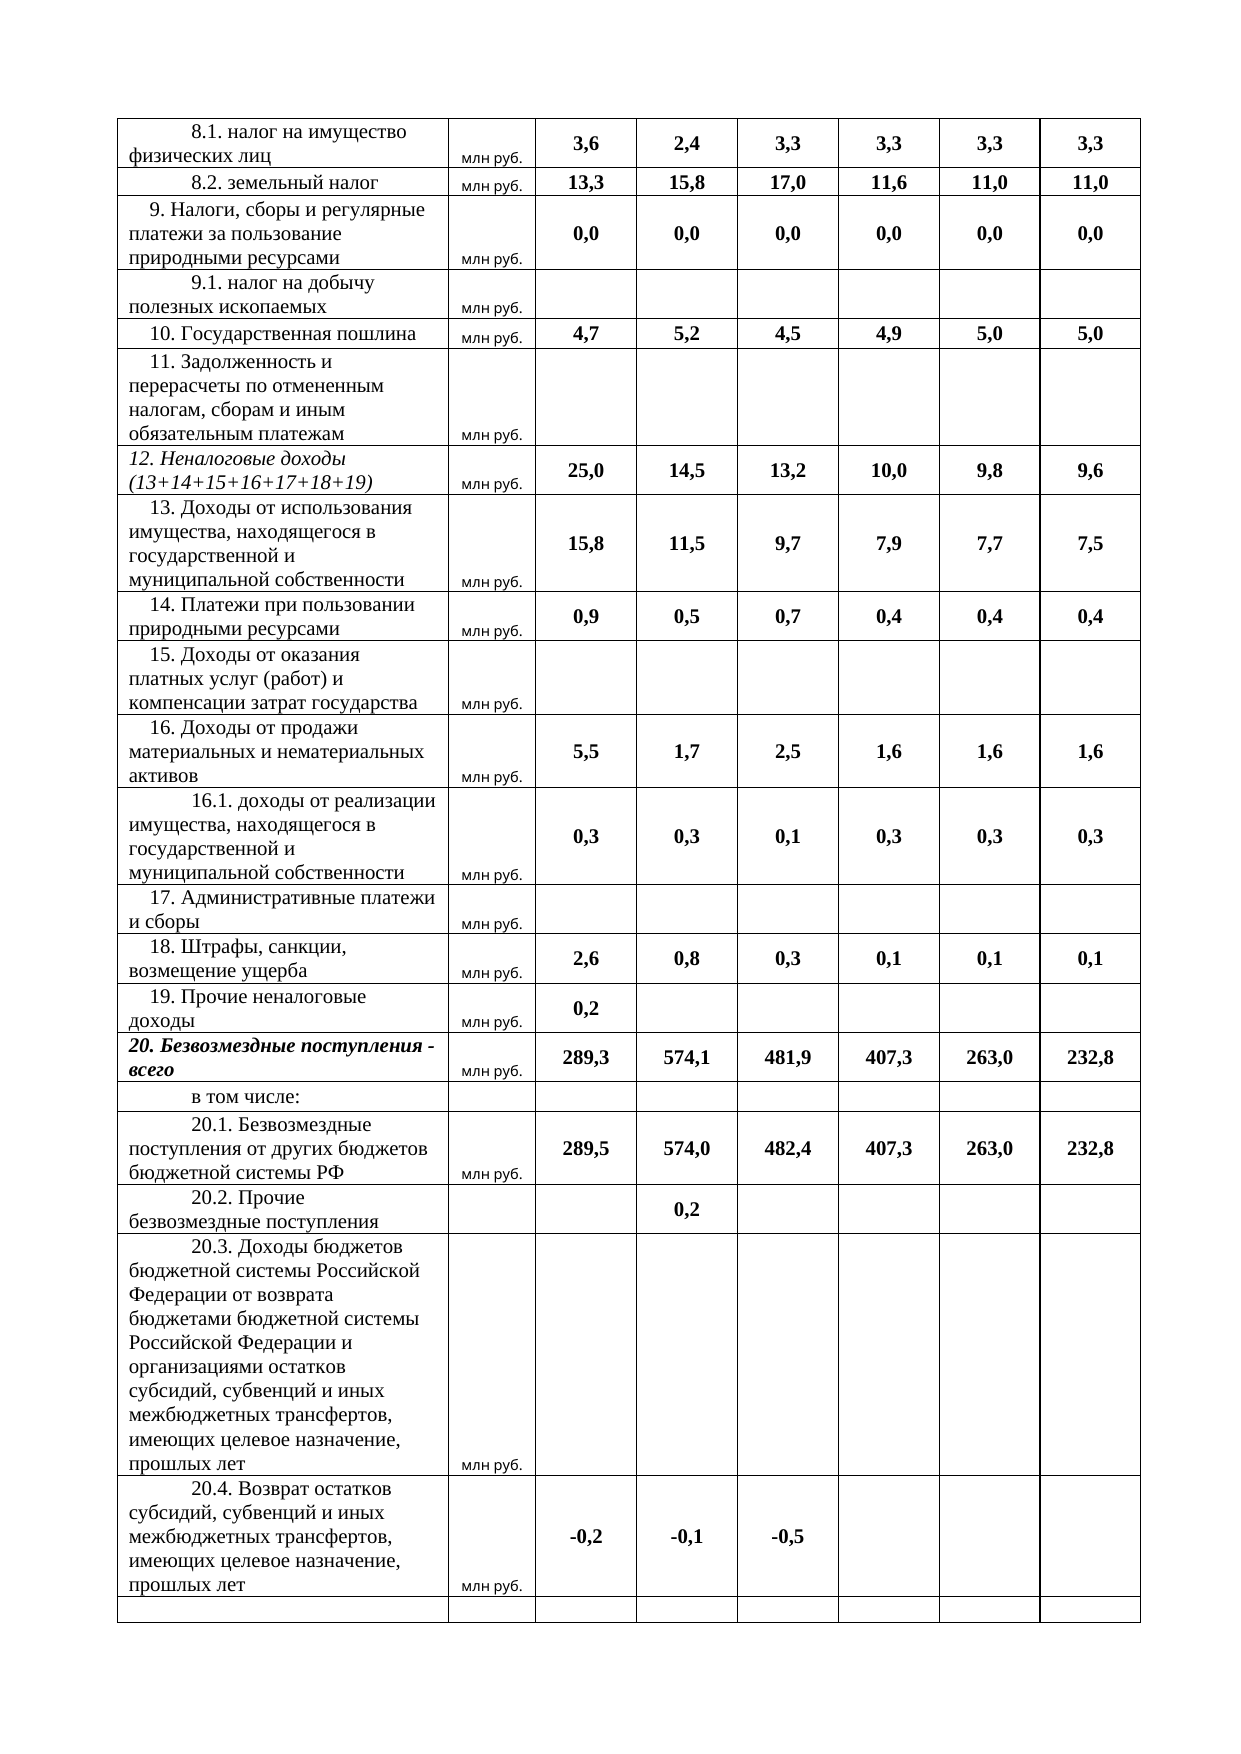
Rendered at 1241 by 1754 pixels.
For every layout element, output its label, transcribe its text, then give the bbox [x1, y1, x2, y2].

table_cell 13. Доходы от использования имущества, находящегося в государственной и муниципальной собственности [118, 495, 448, 591]
table_cell [536, 270, 636, 318]
table_cell 0,2 [536, 984, 636, 1032]
table_cell 14. Платежи при пользовании природными ресурсами [118, 592, 448, 640]
table_cell [637, 1234, 737, 1474]
table_cell 20.4. Возврат остатков субсидий, субвенций и иных межбюджетных трансфертов, имеющих целевое назначение, прошлых лет [118, 1476, 448, 1596]
table_cell [1041, 349, 1140, 445]
table_cell [940, 1185, 1039, 1233]
table_cell 7,5 [1041, 495, 1140, 591]
table_cell млн руб. [449, 119, 535, 167]
table_cell [738, 1185, 838, 1233]
table_cell 11,5 [637, 495, 737, 591]
table_cell 0,3 [637, 788, 737, 884]
table_cell [839, 349, 939, 445]
table_cell 232,8 [1041, 1033, 1140, 1081]
table_cell [637, 885, 737, 933]
table_cell [839, 1185, 939, 1233]
table_cell 0,3 [940, 788, 1039, 884]
table_cell 482,4 [738, 1112, 838, 1184]
table_cell [637, 1597, 737, 1622]
table_cell 289,5 [536, 1112, 636, 1184]
table_cell 16. Доходы от продажи материальных и нематериальных активов [118, 715, 448, 787]
table_cell [738, 270, 838, 318]
table_cell 13,2 [738, 446, 838, 494]
table_cell [940, 885, 1039, 933]
table_cell млн руб. [449, 319, 535, 347]
table_cell 5,5 [536, 715, 636, 787]
table_cell [1041, 984, 1140, 1032]
table_cell 2,4 [637, 119, 737, 167]
table_cell 0,0 [940, 196, 1039, 269]
table_cell [940, 1234, 1039, 1474]
table_cell [940, 349, 1039, 445]
table_cell 0,8 [637, 934, 737, 982]
table_cell [1041, 885, 1140, 933]
table_cell млн руб. [449, 984, 535, 1032]
table_cell млн руб. [449, 788, 535, 884]
table_cell 263,0 [940, 1033, 1039, 1081]
table_cell млн руб. [449, 196, 535, 269]
table_cell 0,3 [738, 934, 838, 982]
table_cell [449, 1185, 535, 1233]
table_cell 2,5 [738, 715, 838, 787]
table_cell [839, 1234, 939, 1474]
table_cell 9,6 [1041, 446, 1140, 494]
table_cell 8.2. земельный налог [118, 168, 448, 195]
table_cell [536, 641, 636, 714]
table_cell [1041, 1597, 1140, 1622]
table_cell [1041, 270, 1140, 318]
table_cell [940, 270, 1039, 318]
table_cell 263,0 [940, 1112, 1039, 1184]
table_cell [536, 1185, 636, 1233]
table_cell 11,6 [839, 168, 939, 195]
table_cell млн руб. [449, 168, 535, 195]
table_cell млн руб. [449, 592, 535, 640]
table_cell [1041, 1476, 1140, 1596]
table_cell 17,0 [738, 168, 838, 195]
table_cell [536, 1082, 636, 1111]
table_cell 0,1 [1041, 934, 1140, 982]
table_cell 574,1 [637, 1033, 737, 1081]
table_cell 1,6 [940, 715, 1039, 787]
table_cell млн руб. [449, 270, 535, 318]
table_cell 10. Государственная пошлина [118, 319, 448, 347]
table_cell [839, 885, 939, 933]
table_cell в том числе: [118, 1082, 448, 1111]
table_cell 5,0 [940, 319, 1039, 347]
table_cell 16.1. доходы от реализации имущества, находящегося в государственной и муниципальной собственности [118, 788, 448, 884]
table_cell 0,9 [536, 592, 636, 640]
table_cell [536, 885, 636, 933]
table_cell [738, 885, 838, 933]
table_cell 2,6 [536, 934, 636, 982]
table_cell 1,6 [1041, 715, 1140, 787]
table_cell 0,0 [637, 196, 737, 269]
table_cell 3,3 [1041, 119, 1140, 167]
table_cell [1041, 641, 1140, 714]
table_cell 0,7 [738, 592, 838, 640]
table_cell [940, 984, 1039, 1032]
table_cell 0,2 [637, 1185, 737, 1233]
table_cell 1,7 [637, 715, 737, 787]
table_cell 13,3 [536, 168, 636, 195]
table_cell 15,8 [536, 495, 636, 591]
table_cell 0,3 [839, 788, 939, 884]
table_cell [738, 1597, 838, 1622]
table_cell 3,6 [536, 119, 636, 167]
table_cell 0,3 [1041, 788, 1140, 884]
table_cell [839, 641, 939, 714]
table_cell млн руб. [449, 1033, 535, 1081]
table_cell млн руб. [449, 934, 535, 982]
table_cell 20.2. Прочие безвозмездные поступления [118, 1185, 448, 1233]
table_cell 20.1. Безвозмездные поступления от других бюджетов бюджетной системы РФ [118, 1112, 448, 1184]
table_cell 11,0 [940, 168, 1039, 195]
table_cell [1041, 1082, 1140, 1111]
table_cell [738, 1234, 838, 1474]
table_cell -0,2 [536, 1476, 636, 1596]
table_cell -0,1 [637, 1476, 737, 1596]
table_cell 1,6 [839, 715, 939, 787]
table_cell -0,5 [738, 1476, 838, 1596]
table_cell [839, 1597, 939, 1622]
table_cell 11,0 [1041, 168, 1140, 195]
table_cell [637, 270, 737, 318]
table_cell 407,3 [839, 1033, 939, 1081]
table_cell [118, 1597, 448, 1622]
table_cell 0,4 [940, 592, 1039, 640]
table_cell 5,0 [1041, 319, 1140, 347]
table_cell млн руб. [449, 349, 535, 445]
table_cell 4,5 [738, 319, 838, 347]
table_cell 7,7 [940, 495, 1039, 591]
table_cell 4,9 [839, 319, 939, 347]
table_cell [738, 349, 838, 445]
table_cell [940, 1476, 1039, 1596]
table_cell млн руб. [449, 1476, 535, 1596]
table_cell [940, 1082, 1039, 1111]
table_cell 15. Доходы от оказания платных услуг (работ) и компенсации затрат государства [118, 641, 448, 714]
table_cell [536, 349, 636, 445]
table_cell 25,0 [536, 446, 636, 494]
table_cell 8.1. налог на имущество физических лиц [118, 119, 448, 167]
table_cell 19. Прочие неналоговые доходы [118, 984, 448, 1032]
table_cell [637, 1082, 737, 1111]
table_cell [839, 1476, 939, 1596]
table_cell [449, 1082, 535, 1111]
table_cell 11. Задолженность и перерасчеты по отмененным налогам, сборам и иным обязательным платежам [118, 349, 448, 445]
table_cell 7,9 [839, 495, 939, 591]
table_cell [637, 349, 737, 445]
table_cell [738, 1082, 838, 1111]
table_cell млн руб. [449, 715, 535, 787]
table_cell 14,5 [637, 446, 737, 494]
table_cell [1041, 1234, 1140, 1474]
table_cell млн руб. [449, 495, 535, 591]
table_cell [940, 641, 1039, 714]
table_cell 12. Неналоговые доходы (13+14+15+16+17+18+19) [118, 446, 448, 494]
table_cell [738, 641, 838, 714]
table_cell [1041, 1185, 1140, 1233]
table_cell млн руб. [449, 1112, 535, 1184]
table_cell 0,0 [738, 196, 838, 269]
table_cell 0,3 [536, 788, 636, 884]
table_cell 9.1. налог на добычу полезных ископаемых [118, 270, 448, 318]
table_cell 0,1 [839, 934, 939, 982]
table_cell 0,0 [536, 196, 636, 269]
table_cell 15,8 [637, 168, 737, 195]
table_cell 289,3 [536, 1033, 636, 1081]
table_cell 5,2 [637, 319, 737, 347]
table_cell [449, 1597, 535, 1622]
table_cell 3,3 [940, 119, 1039, 167]
table_cell 481,9 [738, 1033, 838, 1081]
table_cell 20. Безвозмездные поступления - всего [118, 1033, 448, 1081]
table_cell 0,5 [637, 592, 737, 640]
table_cell [738, 984, 838, 1032]
table_cell 3,3 [839, 119, 939, 167]
table_cell [536, 1597, 636, 1622]
table_cell 0,0 [1041, 196, 1140, 269]
table_cell млн руб. [449, 885, 535, 933]
table_cell 0,1 [738, 788, 838, 884]
table_cell 3,3 [738, 119, 838, 167]
table_cell 0,0 [839, 196, 939, 269]
table_cell 574,0 [637, 1112, 737, 1184]
table_cell [637, 641, 737, 714]
table_cell [637, 984, 737, 1032]
table_cell млн руб. [449, 641, 535, 714]
table_cell 232,8 [1041, 1112, 1140, 1184]
table_cell 0,1 [940, 934, 1039, 982]
table_cell 9. Налоги, сборы и регулярные платежи за пользование природными ресурсами [118, 196, 448, 269]
table_cell [839, 984, 939, 1032]
table_cell 10,0 [839, 446, 939, 494]
table_cell 17. Административные платежи и сборы [118, 885, 448, 933]
table_cell 9,8 [940, 446, 1039, 494]
table_cell [839, 1082, 939, 1111]
table_cell [839, 270, 939, 318]
table_cell [940, 1597, 1039, 1622]
table_cell 4,7 [536, 319, 636, 347]
table_cell 20.3. Доходы бюджетов бюджетной системы Российской Федерации от возврата бюджетами бюджетной системы Российской Федерации и организациями остатков субсидий, субвенций и иных межбюджетных трансфертов, имеющих целевое назначение, прошлых лет [118, 1234, 448, 1474]
table_cell млн руб. [449, 446, 535, 494]
table_cell 0,4 [839, 592, 939, 640]
table_cell [536, 1234, 636, 1474]
table_cell 0,4 [1041, 592, 1140, 640]
table_cell 9,7 [738, 495, 838, 591]
table_cell млн руб. [449, 1234, 535, 1474]
table_cell 407,3 [839, 1112, 939, 1184]
table_cell 18. Штрафы, санкции, возмещение ущерба [118, 934, 448, 982]
